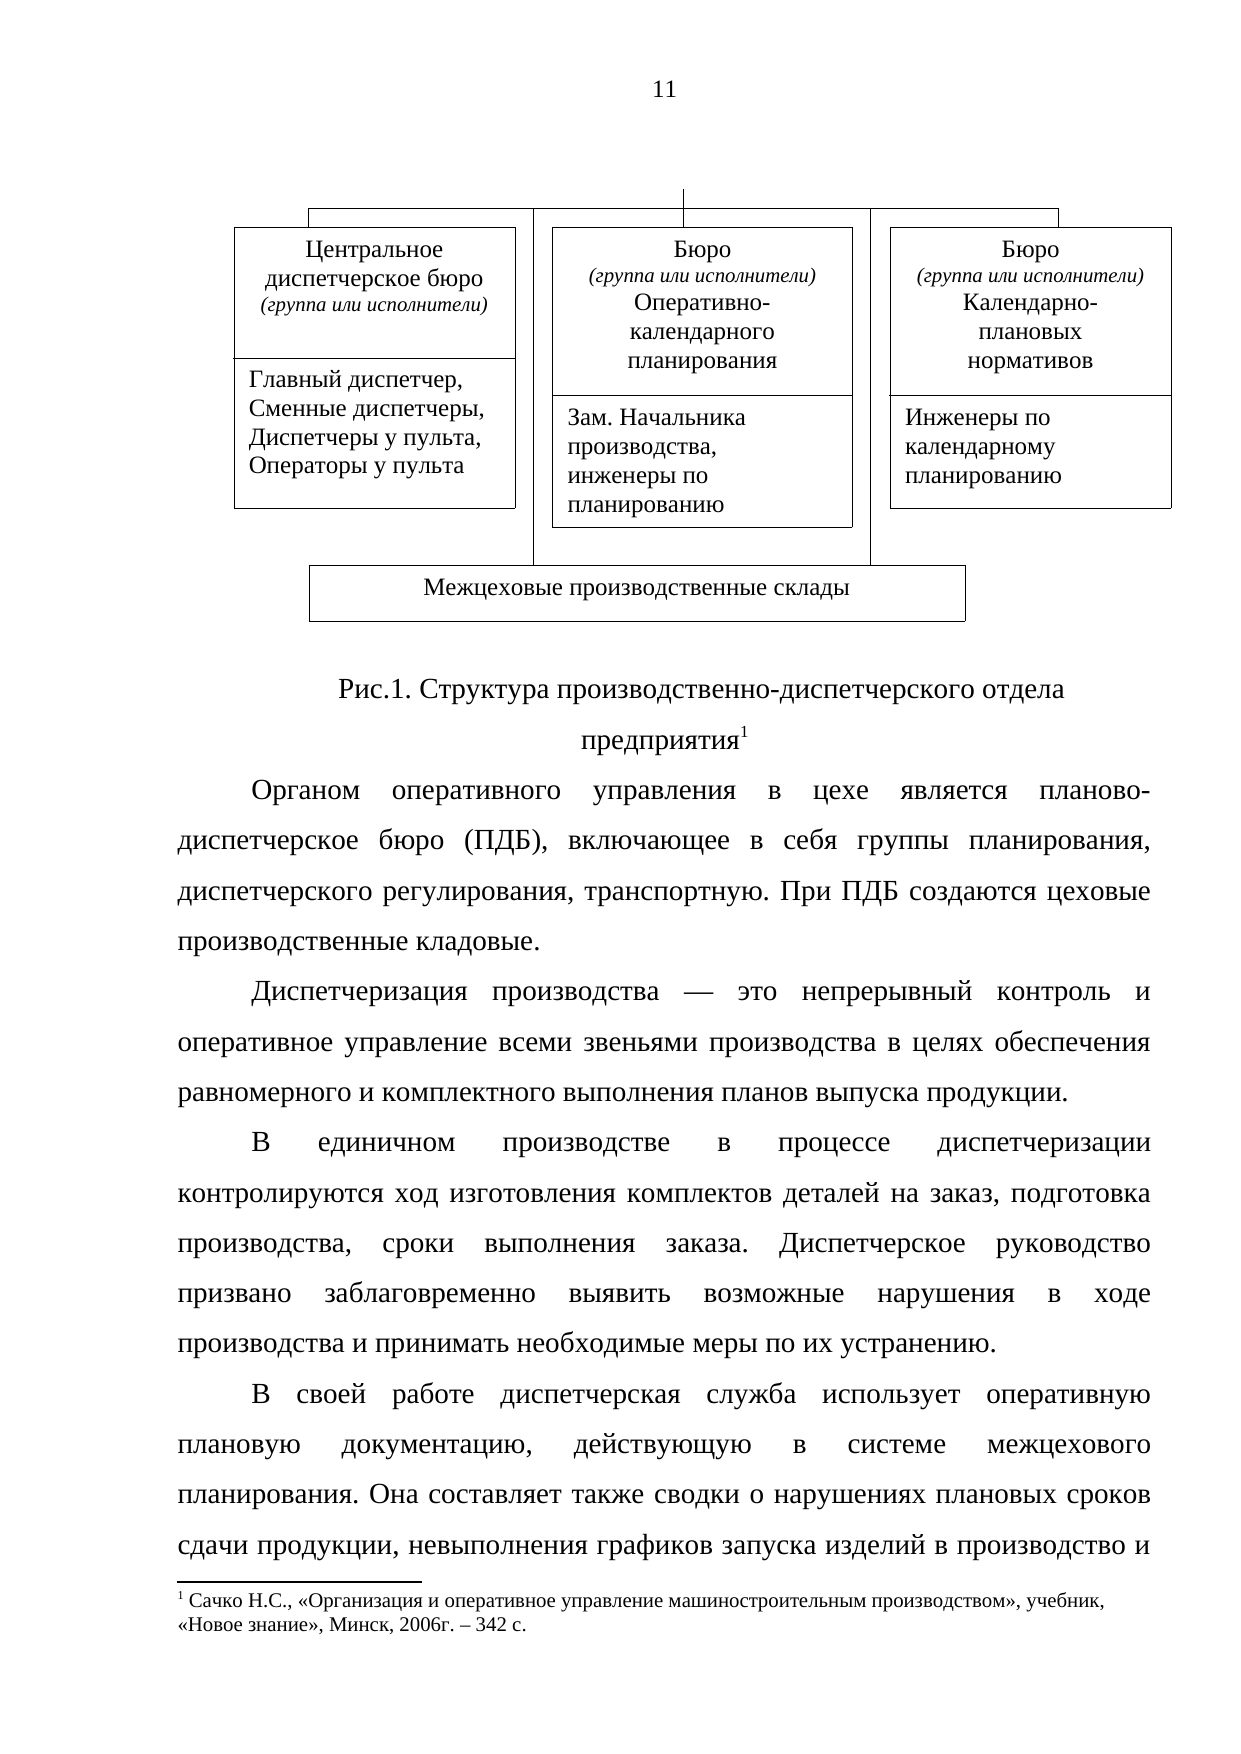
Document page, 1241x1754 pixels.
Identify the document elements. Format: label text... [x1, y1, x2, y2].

text Рис.1. Структура производственно-диспетчерского отдела предприятия [177, 672, 1152, 755]
text В единичном производстве в процессе диспетчеризации контролируются ход изготовления комплектов деталей на заказ, подготовка производства, сроки выполнения заказа. Диспетчерское руководство призвано заблаговременно выявить возможные нарушения в ходе производства и принимать необходимые меры по их устранению. [177, 1124, 1152, 1359]
text Органом оперативного управления в цехе является планово-диспетчерское бюро (ПДБ), включающее в себя группы планирования, диспетчерского регулирования, транспортную. При ПДБ создаются цеховые производственные кладовые. [177, 772, 1152, 957]
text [177, 1376, 1152, 1560]
text Диспетчеризация производства — это непрерывный контроль и оперативное управление всеми звеньями производства в целях обеспечения равномерного и комплектного выполнения планов выпуска продукции. [177, 973, 1152, 1108]
